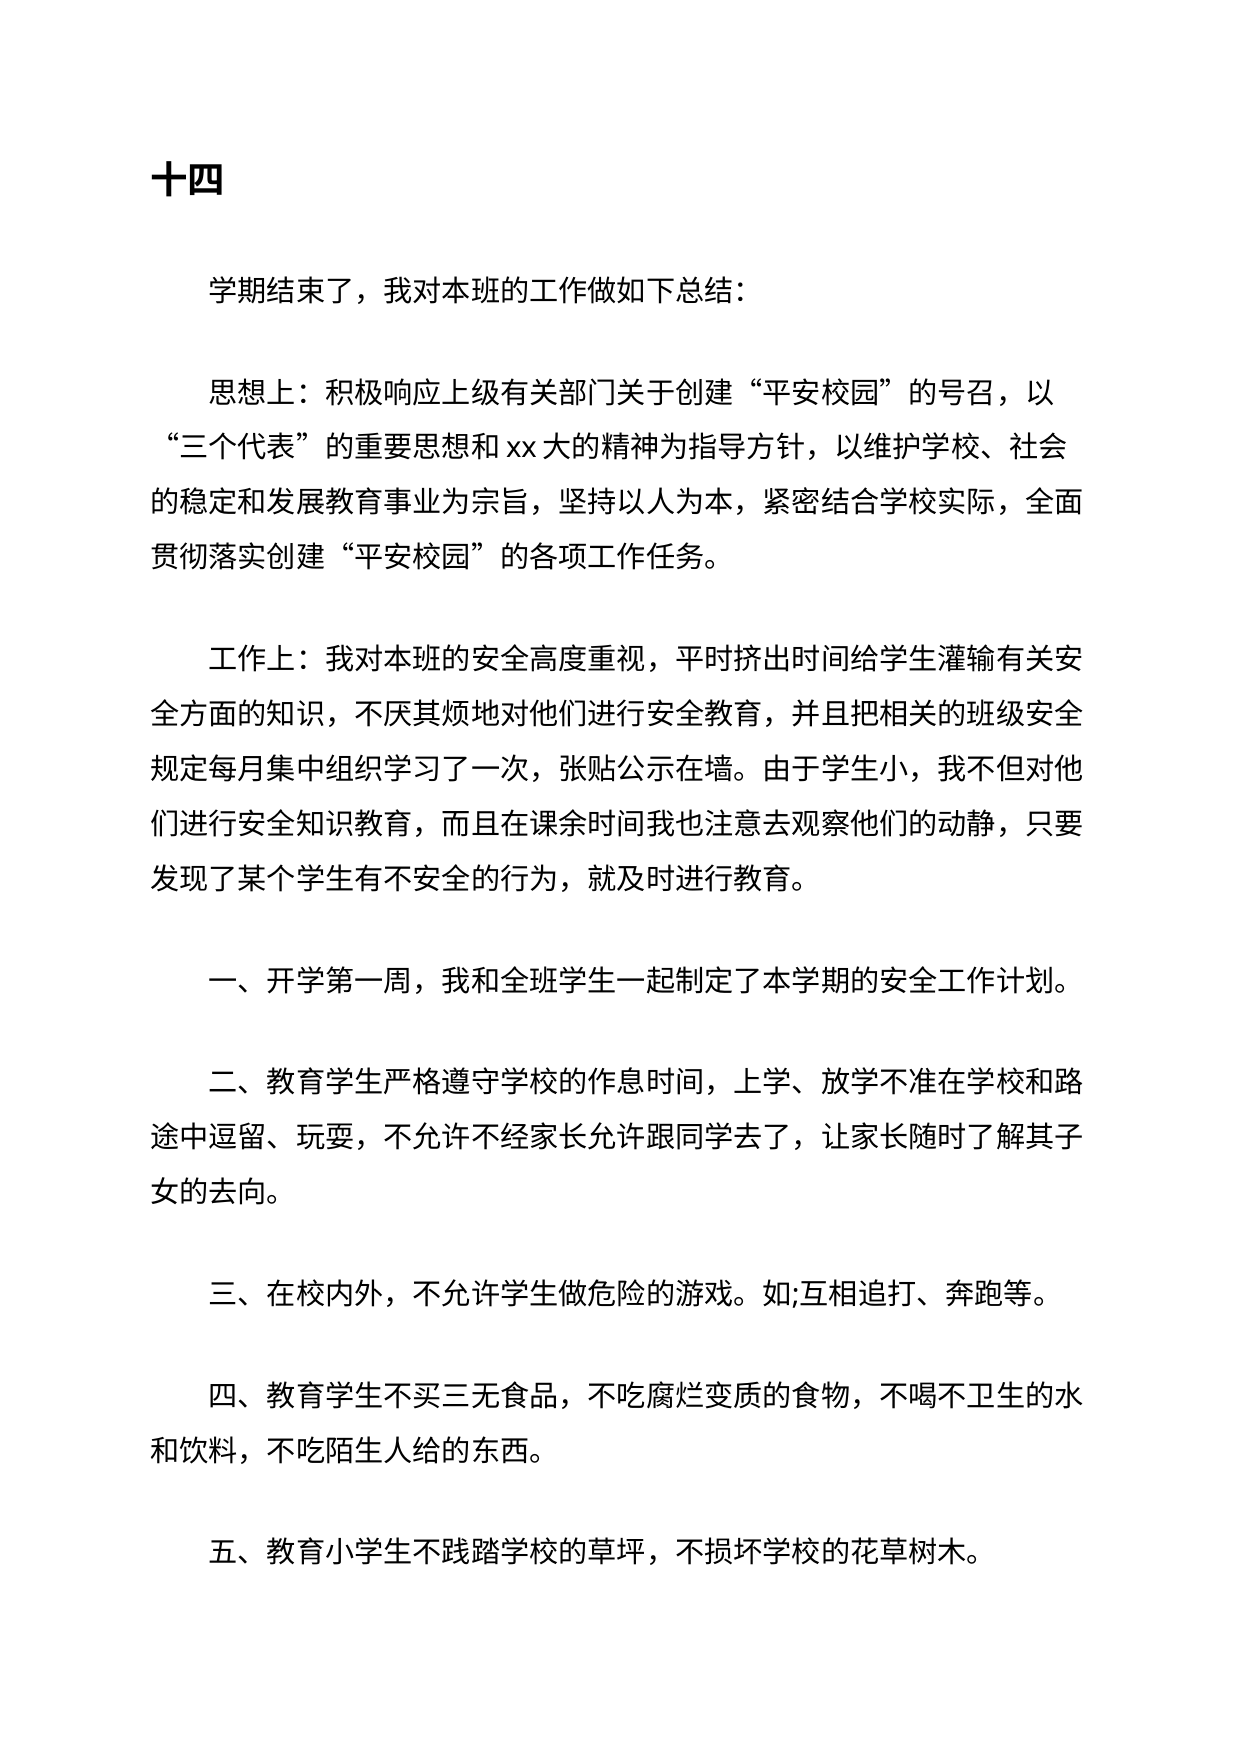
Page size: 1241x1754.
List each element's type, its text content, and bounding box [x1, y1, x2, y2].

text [150, 150, 1090, 204]
text 四、教育学生不买三无食品，不吃腐烂变质的食物，不喝不卫生的水和饮料，不吃陌生人给的东西。 [150, 1372, 1090, 1469]
text 一、开学第一周，我和全班学生一起制定了本学期的安全工作计划。 [150, 957, 1090, 999]
text 三、在校内外，不允许学生做危险的游戏。如;互相追打、奔跑等。 [150, 1270, 1090, 1313]
text 五、教育小学生不践踏学校的草坪，不损坏学校的花草树木。 [150, 1529, 1090, 1571]
text 思想上：积极响应上级有关部门关于创建“平安校园”的号召，以“三个代表”的重要思想和xx大的精神为指导方针，以维护学校、社会的稳定和发展教育事业为宗旨，坚持以人为本，紧密结合学校实际，全面贯彻落实创建“平安校园”的各项工作任务。 [150, 369, 1090, 576]
text 二、教育学生严格遵守学校的作息时间，上学、放学不准在学校和路途中逗留、玩耍，不允许不经家长允许跟同学去了，让家长随时了解其子女的去向。 [150, 1059, 1090, 1211]
text 学期结束了，我对本班的工作做如下总结： [150, 267, 1090, 310]
text 工作上：我对本班的安全高度重视，平时挤出时间给学生灌输有关安全方面的知识，不厌其烦地对他们进行安全教育，并且把相关的班级安全规定每月集中组织学习了一次，张贴公示在墙。由于学生小，我不但对他们进行安全知识教育，而且在课余时间我也注意去观察他们的动静，只要发现了某个学生有不安全的行为，就及时进行教育。 [150, 636, 1090, 898]
